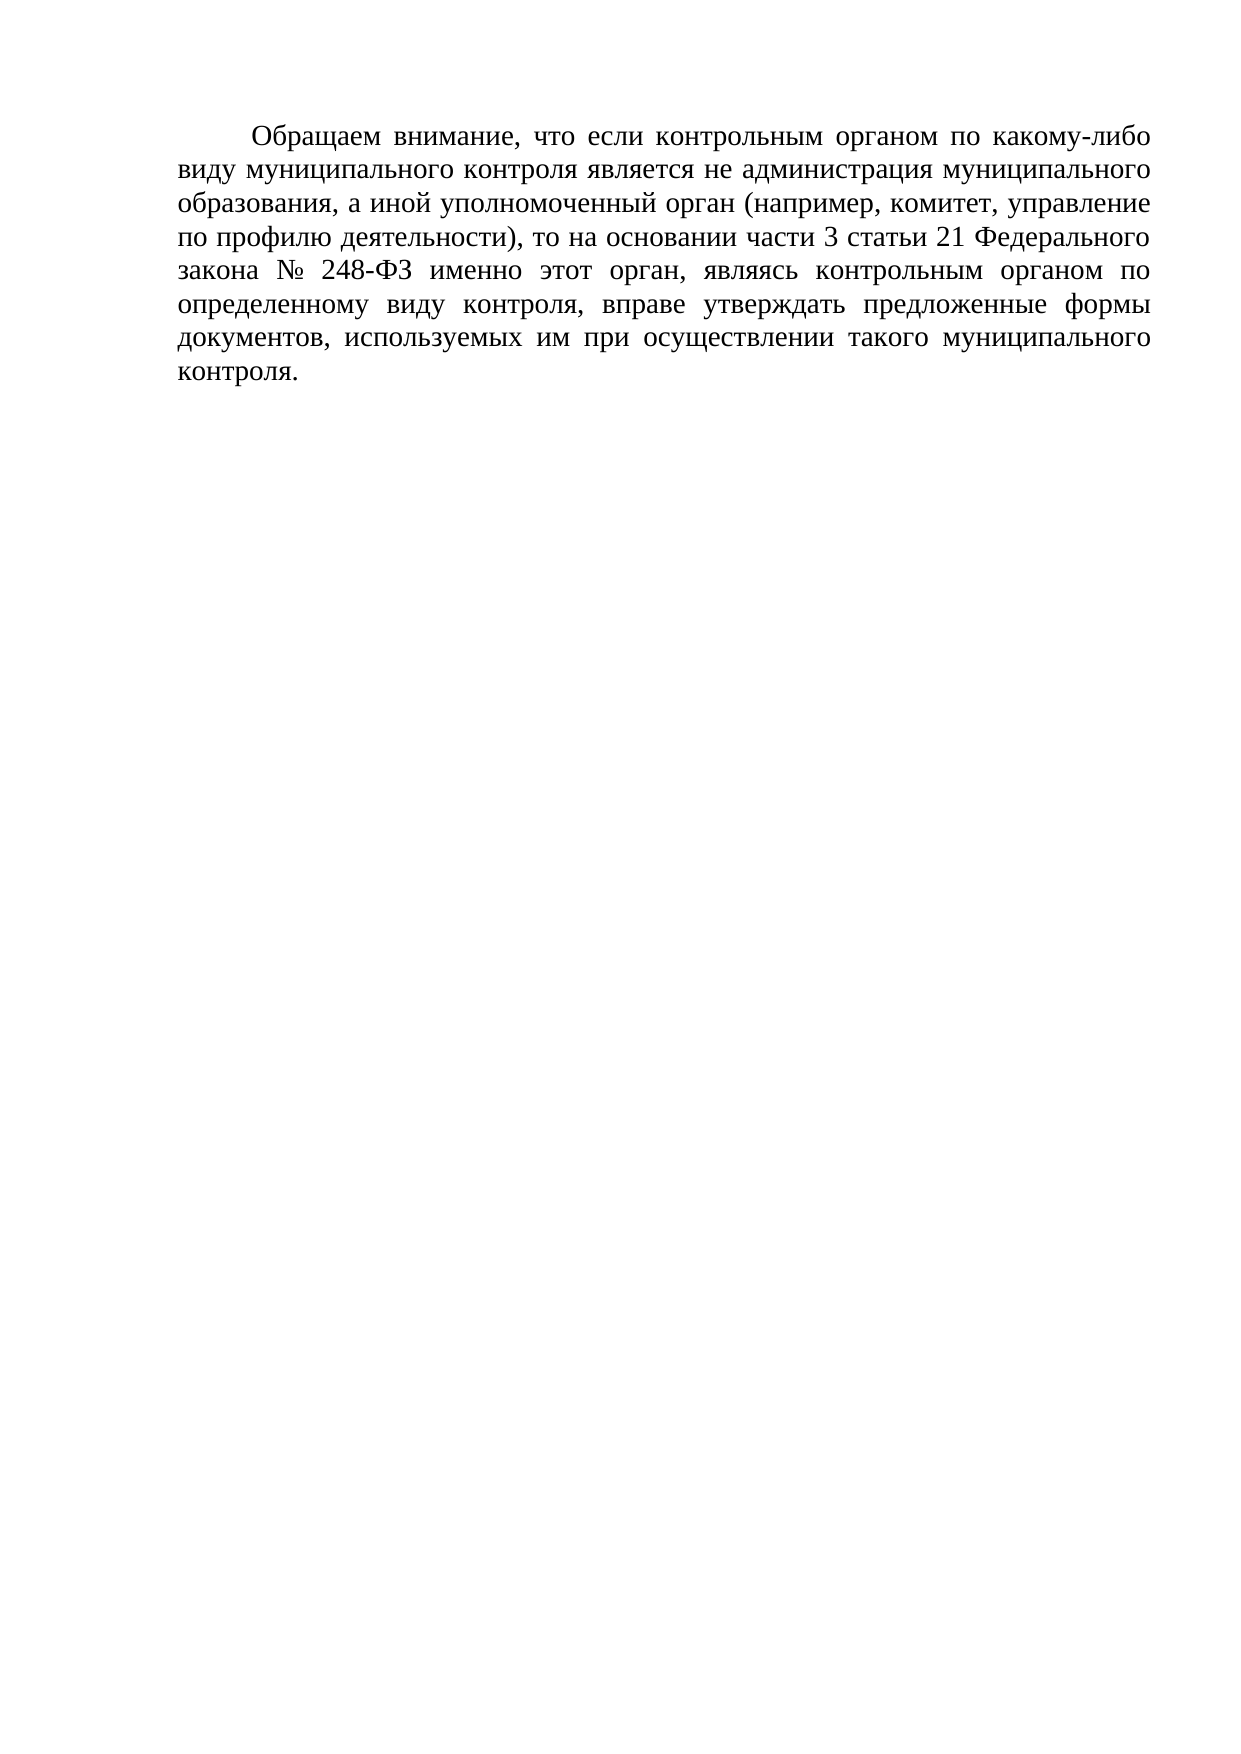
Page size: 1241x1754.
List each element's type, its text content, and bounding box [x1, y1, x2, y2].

text Обращаем внимание, что если контрольным органом по какому-либо виду муниципального контроля является не администрация муниципального образования, а иной уполномоченный орган (например, комитет, управление по профилю деятельности), то на основании части 3 статьи 21 Федерального закона № 248-ФЗ именно этот орган, являясь контрольным органом по определенному виду контроля, вправе утверждать предложенные формы документов, используемых им при осуществлении такого муниципального контроля. [177, 118, 1152, 386]
